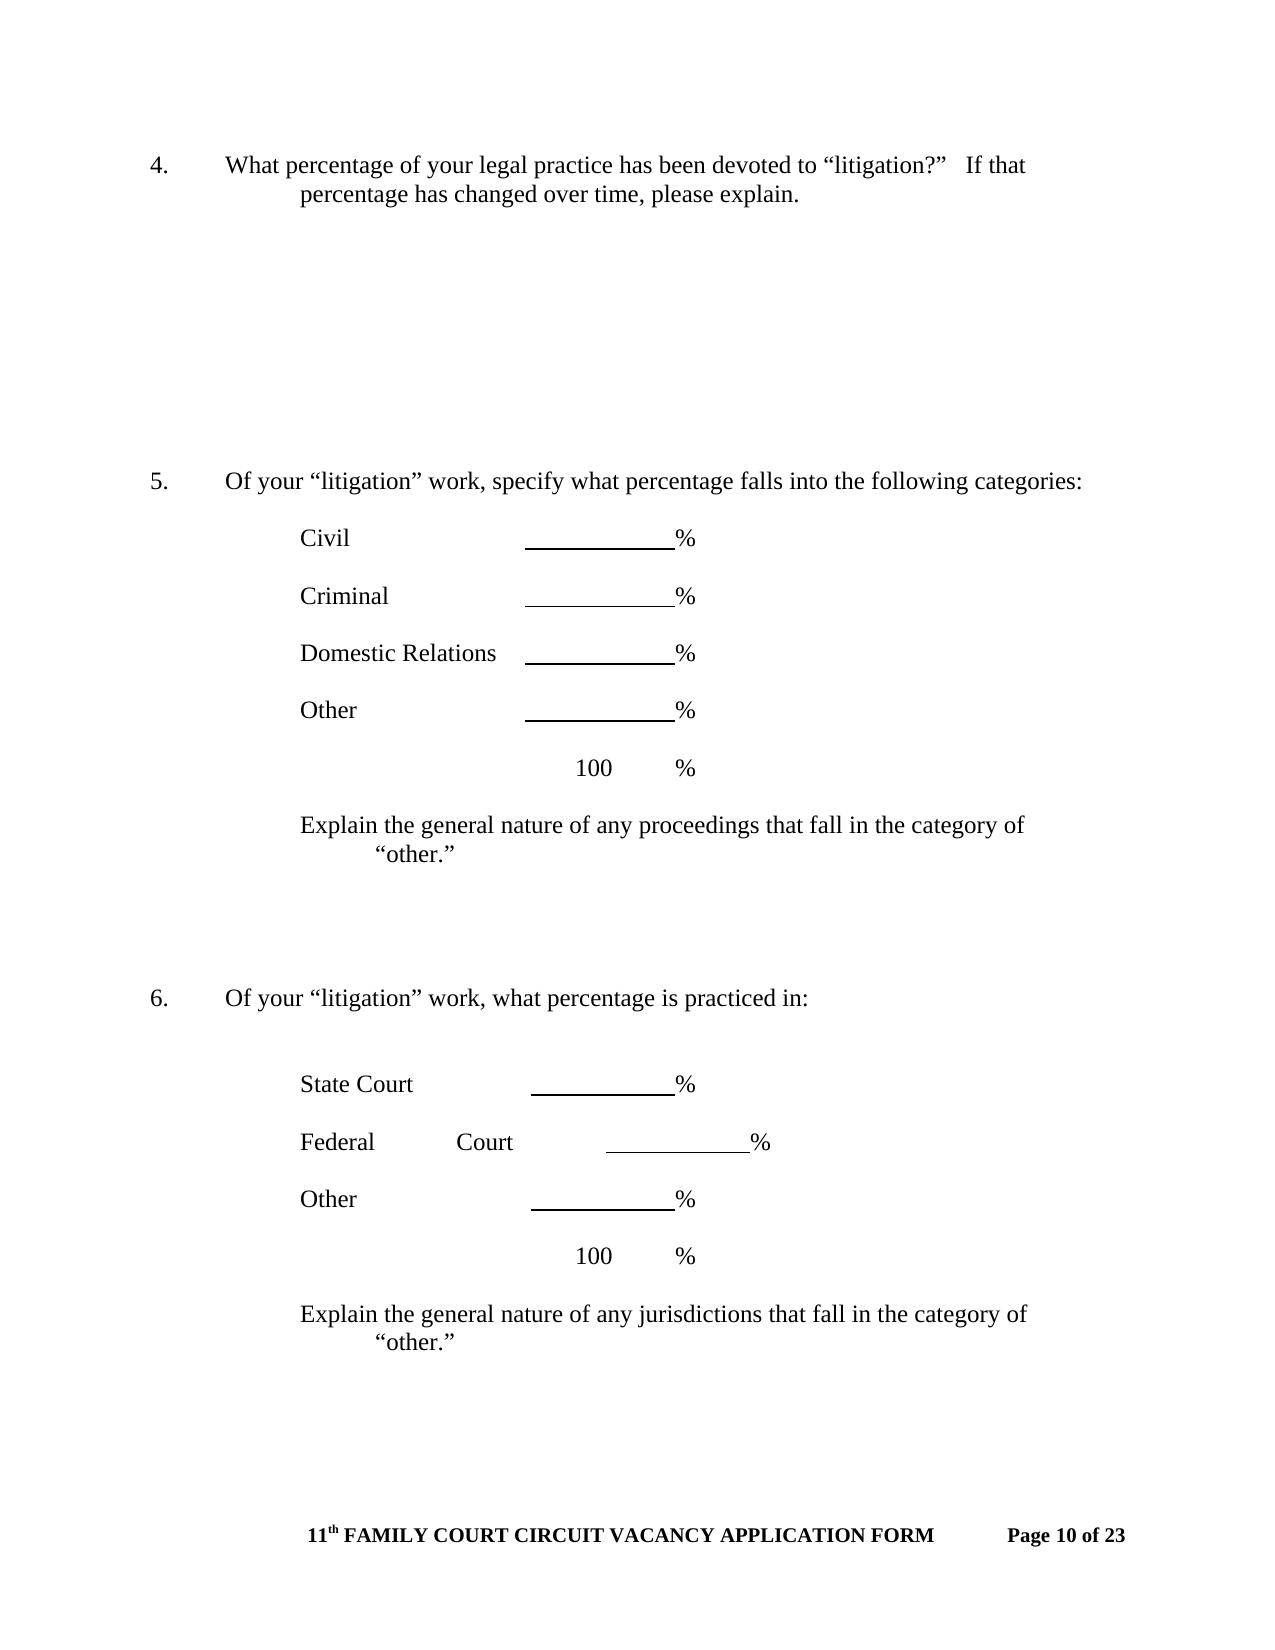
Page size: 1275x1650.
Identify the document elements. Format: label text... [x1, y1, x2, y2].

text Other % [150, 695, 1125, 724]
text 6. Of your “litigation” work, what percentage is practiced in: [150, 983, 1125, 1012]
text Federal Court % [150, 1127, 1125, 1155]
text 4. What percentage of your legal practice has been devoted to “litigation?” If that percentage has changed over time, please explain. [150, 150, 1125, 207]
text 100 % [150, 1241, 1125, 1270]
text 5. Of your “litigation” work, specify what percentage falls into the following categories: [150, 466, 1125, 494]
text Domestic Relations % [150, 638, 1125, 667]
text Explain the general nature of any jurisdictions that fall in the category of “other.” [150, 1299, 1125, 1356]
text 100 % [150, 753, 1125, 782]
text Criminal % [150, 581, 1125, 609]
text Civil % [150, 523, 1125, 552]
text Other % [150, 1184, 1125, 1213]
text Explain the general nature of any proceedings that fall in the category of “other.” [150, 810, 1125, 868]
text State Court % [150, 1069, 1125, 1098]
